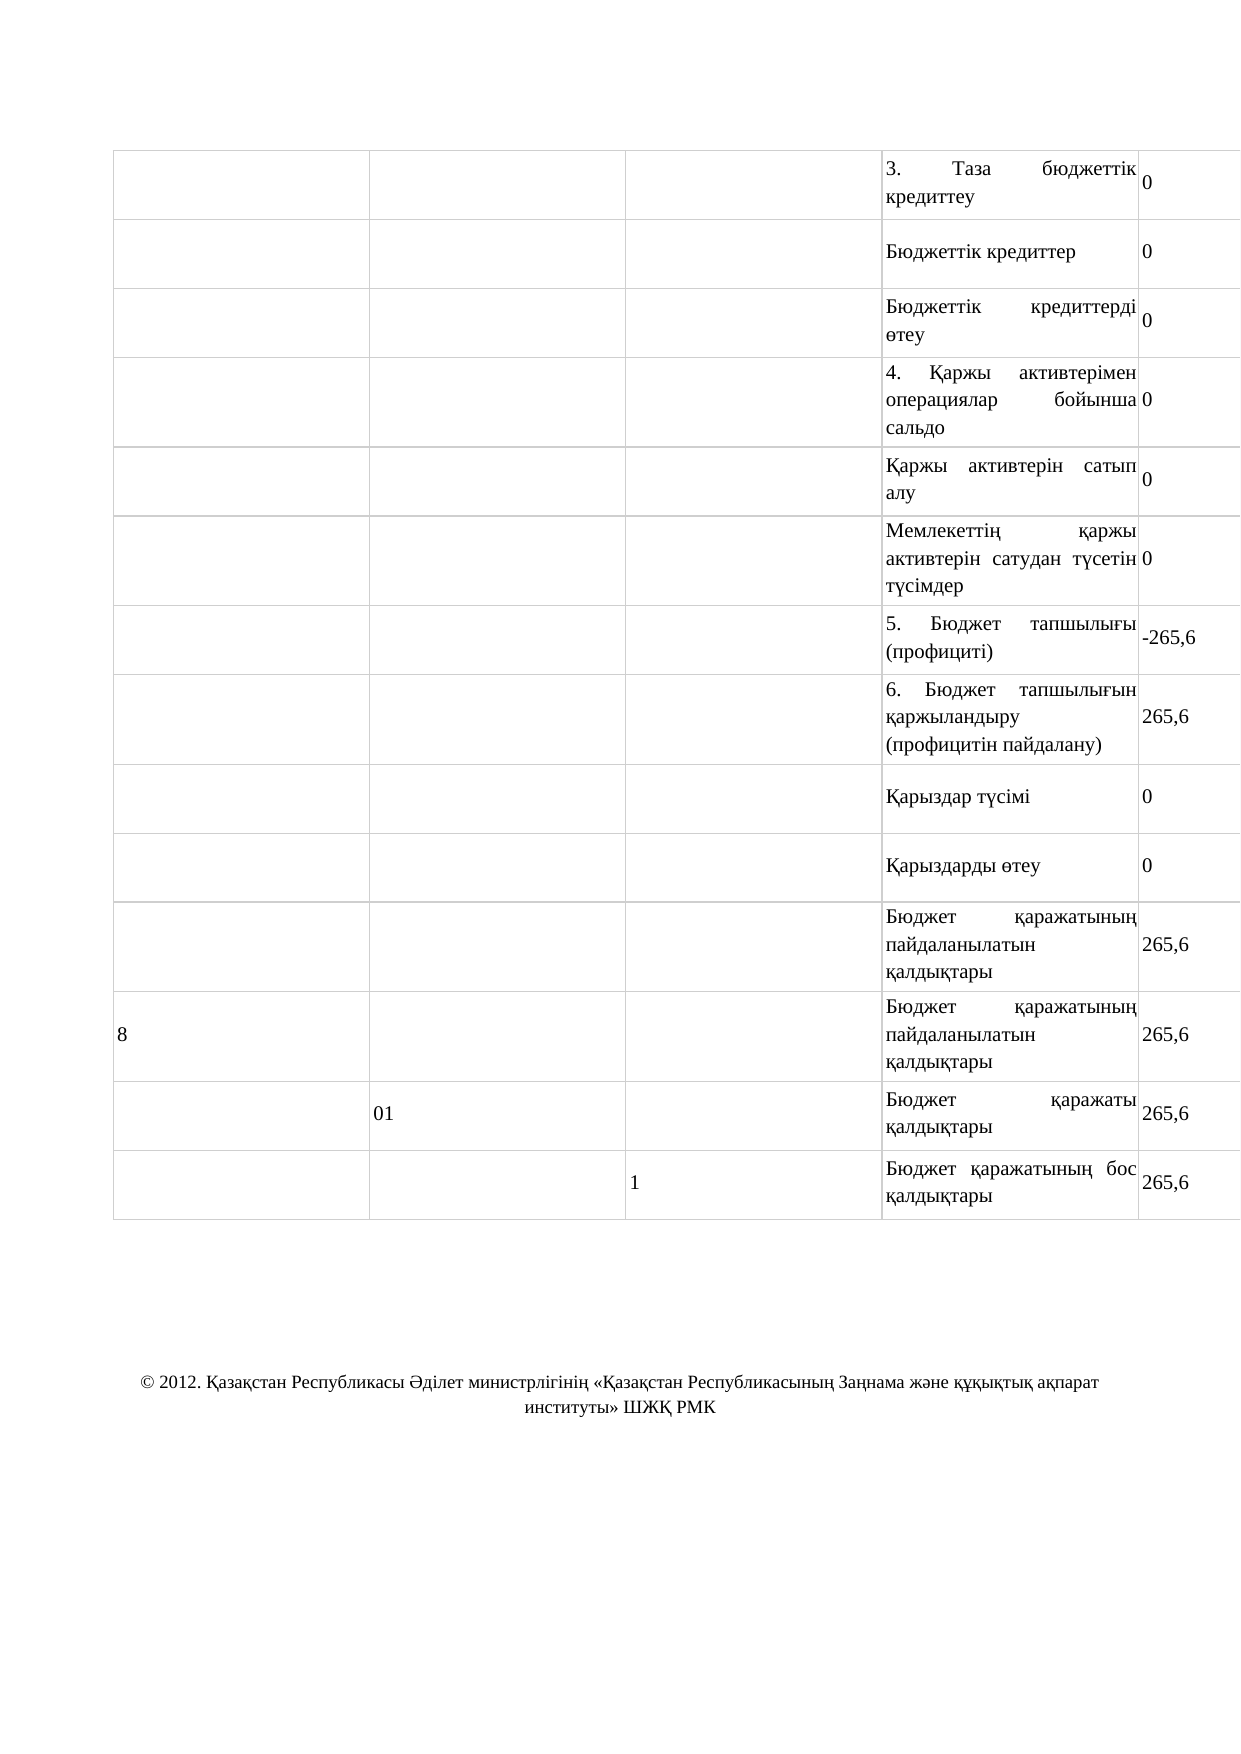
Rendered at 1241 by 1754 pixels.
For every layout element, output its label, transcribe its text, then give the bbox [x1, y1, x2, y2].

table_cell 01 [370, 1082, 625, 1149]
table_cell 0 [1139, 448, 1240, 515]
table_cell [626, 220, 881, 288]
table_cell 0 [1139, 151, 1240, 219]
table_cell [114, 358, 369, 446]
table_cell [370, 992, 625, 1081]
table_cell Қаржы активтерін сатып алу [883, 448, 1138, 515]
table_cell 265,6 [1139, 1082, 1240, 1149]
table_cell [626, 517, 881, 605]
table_cell [370, 448, 625, 515]
table_cell Бюджет қаражаты қалдықтары [883, 1082, 1138, 1149]
table_cell 0 [1139, 834, 1240, 901]
table_cell [114, 151, 369, 219]
table_cell 265,6 [1139, 1151, 1240, 1218]
table_cell [114, 289, 369, 357]
table_cell [626, 1082, 881, 1149]
table_cell [114, 675, 369, 763]
table_cell [370, 675, 625, 763]
table_cell 3. Таза бюджеттік кредиттеу [883, 151, 1138, 219]
table_cell 0 [1139, 220, 1240, 288]
table_cell Бюджеттік кредиттерді өтеу [883, 289, 1138, 357]
table_cell Қарыздар түсімі [883, 765, 1138, 832]
table_cell [370, 903, 625, 991]
table_cell [626, 289, 881, 357]
table_cell [626, 834, 881, 901]
table_cell 1 [626, 1151, 881, 1218]
table_cell [114, 1151, 369, 1218]
table_cell [370, 220, 625, 288]
table_cell 8 [114, 992, 369, 1081]
table_cell [114, 517, 369, 605]
table_cell 4. Қаржы активтерімен операциялар бойынша сальдо [883, 358, 1138, 446]
table_cell [370, 151, 625, 219]
table_cell 265,6 [1139, 992, 1240, 1081]
table_cell [370, 358, 625, 446]
table_cell Бюджет қаражатының пайдаланылатын қалдықтары [883, 992, 1138, 1081]
table_cell [114, 448, 369, 515]
table_cell [370, 1151, 625, 1218]
table_cell [370, 517, 625, 605]
table_cell [114, 765, 369, 832]
table_cell [626, 675, 881, 763]
text © 2012. Қазақстан Республикасы Әділет министрлігінің «Қазақстан Республикасының Заңнама және құқықтық ақпарат институты» ШЖҚ РМК [112, 1371, 1128, 1417]
table_cell 265,6 [1139, 675, 1240, 763]
table_cell [114, 903, 369, 991]
table_cell [626, 903, 881, 991]
table_cell [626, 358, 881, 446]
table_cell [370, 834, 625, 901]
table_cell Мемлекеттің қаржы активтерін сатудан түсетін түсімдер [883, 517, 1138, 605]
table_cell 0 [1139, 765, 1240, 832]
table_cell 0 [1139, 358, 1240, 446]
table_cell Қарыздарды өтеу [883, 834, 1138, 901]
table_cell [370, 289, 625, 357]
table_cell [370, 765, 625, 832]
table_cell [114, 220, 369, 288]
table_cell Бюджет қаражатының пайдаланылатын қалдықтары [883, 903, 1138, 991]
table_cell -265,6 [1139, 606, 1240, 674]
table_cell [626, 606, 881, 674]
table_cell 6. Бюджет тапшылығын қаржыландыру (профицитін пайдалану) [883, 675, 1138, 763]
table_cell [114, 1082, 369, 1149]
table_cell [370, 606, 625, 674]
table_cell [626, 765, 881, 832]
table_cell [626, 448, 881, 515]
table_cell Бюджеттік кредиттер [883, 220, 1138, 288]
table_cell [626, 151, 881, 219]
table_cell [114, 606, 369, 674]
table_cell 0 [1139, 517, 1240, 605]
table_cell 5. Бюджет тапшылығы (профициті) [883, 606, 1138, 674]
table_cell 0 [1139, 289, 1240, 357]
table_cell [626, 992, 881, 1081]
table_cell [114, 834, 369, 901]
table_cell 265,6 [1139, 903, 1240, 991]
table_cell Бюджет қаражатының бос қалдықтары [883, 1151, 1138, 1218]
